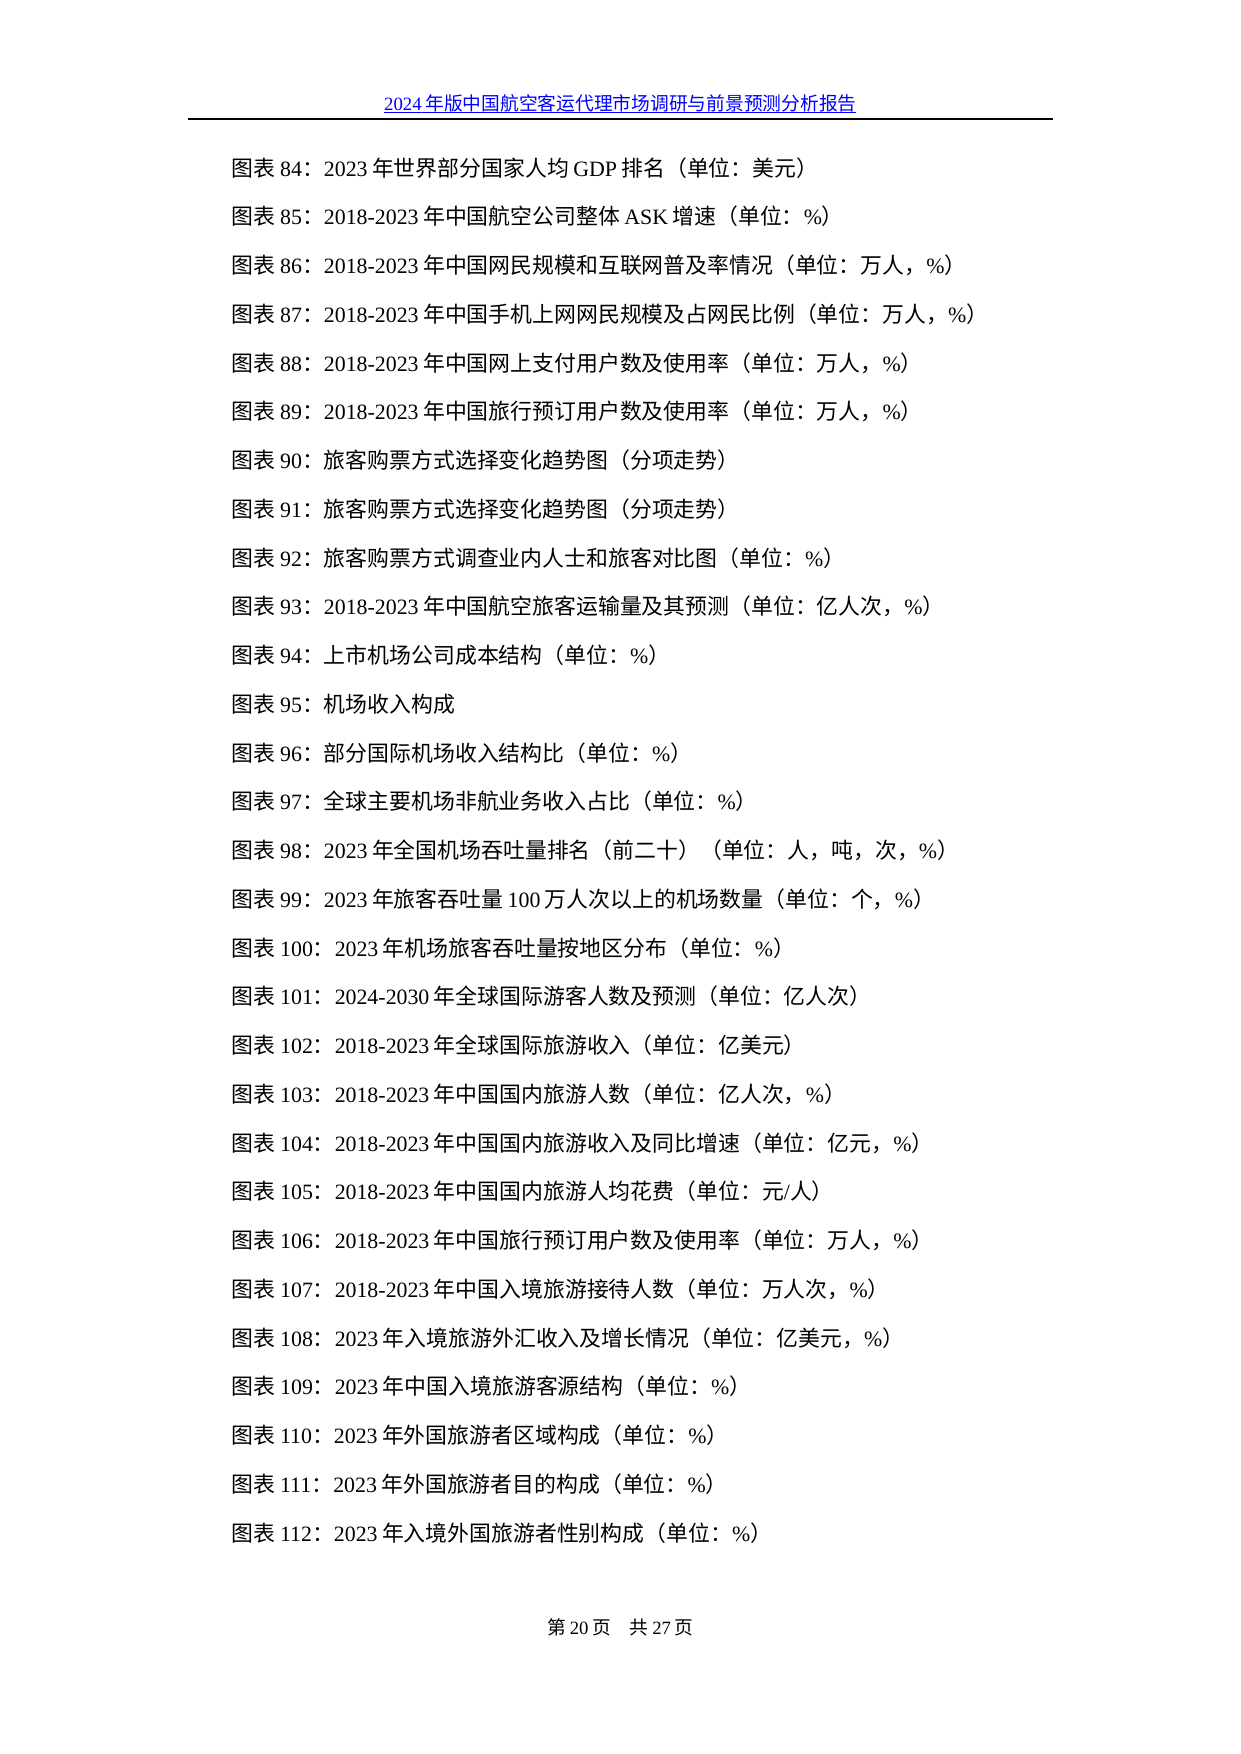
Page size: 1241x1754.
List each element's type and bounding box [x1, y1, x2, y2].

text [187, 150, 1053, 1548]
